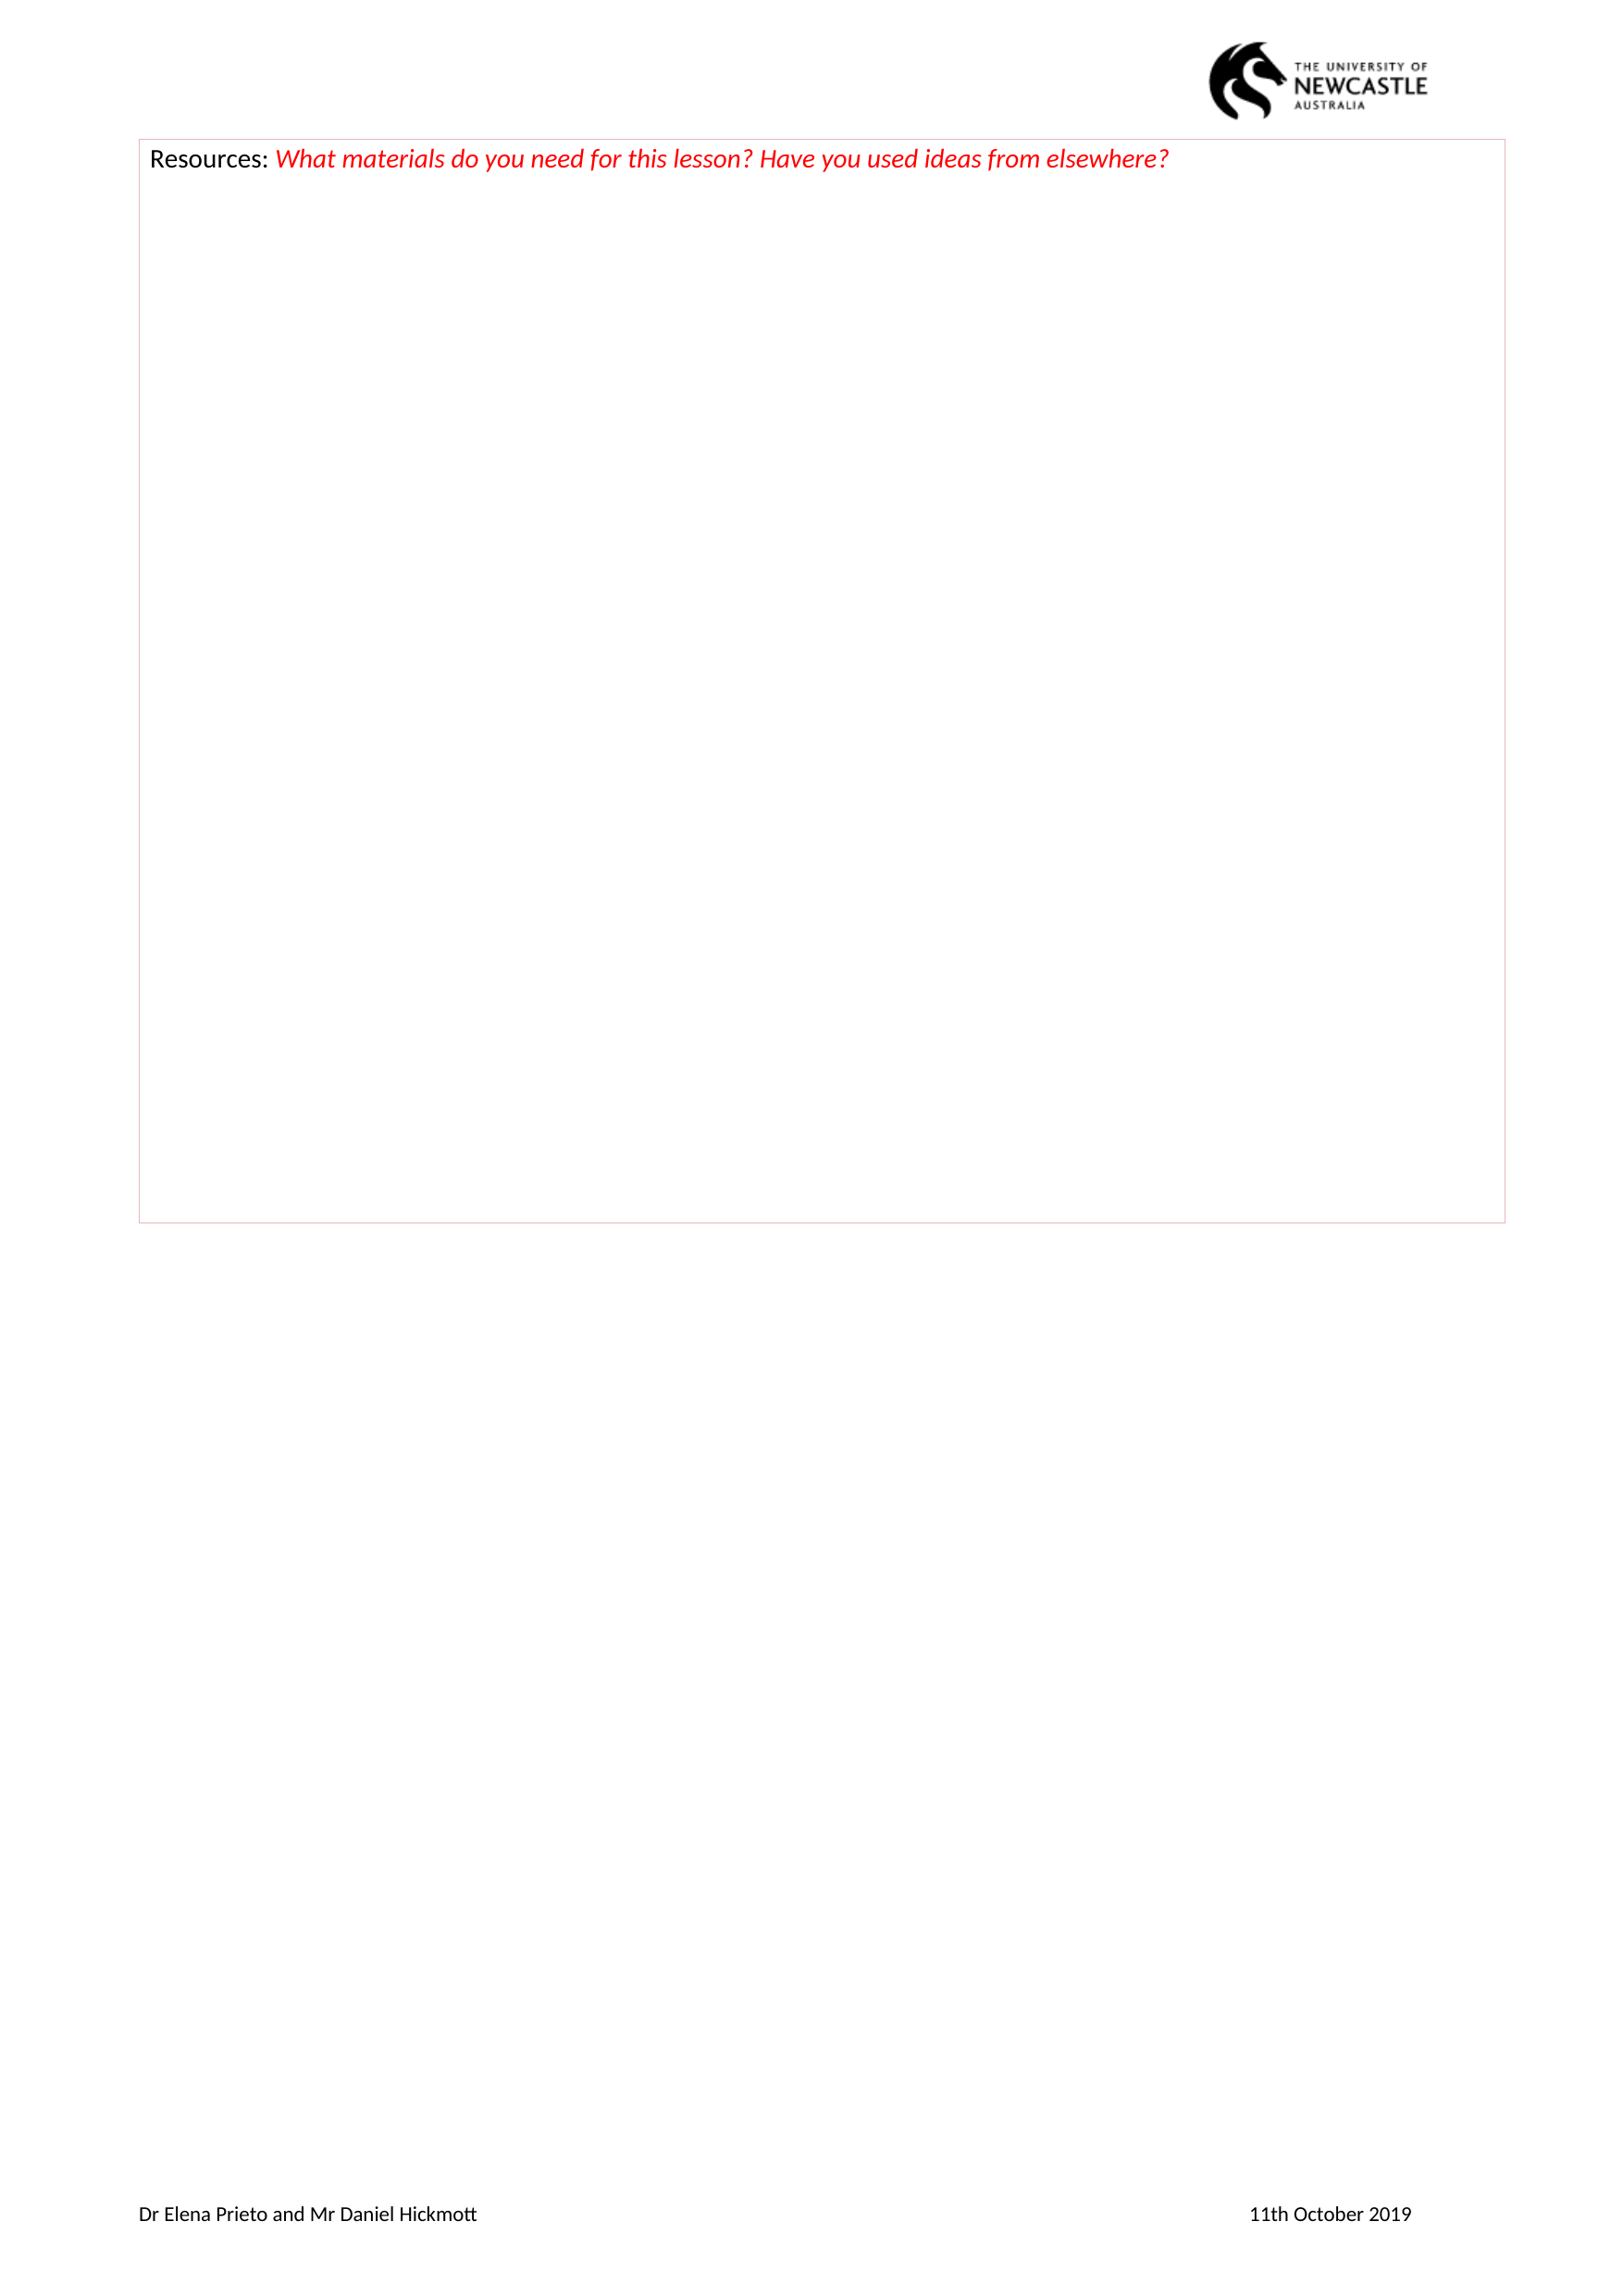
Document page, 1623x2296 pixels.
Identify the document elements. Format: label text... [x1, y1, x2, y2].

table_cell Resources: What materials do you need for this lesson? Have you used ideas from elsewhere? [140, 140, 1505, 1222]
picture [1208, 25, 1429, 135]
